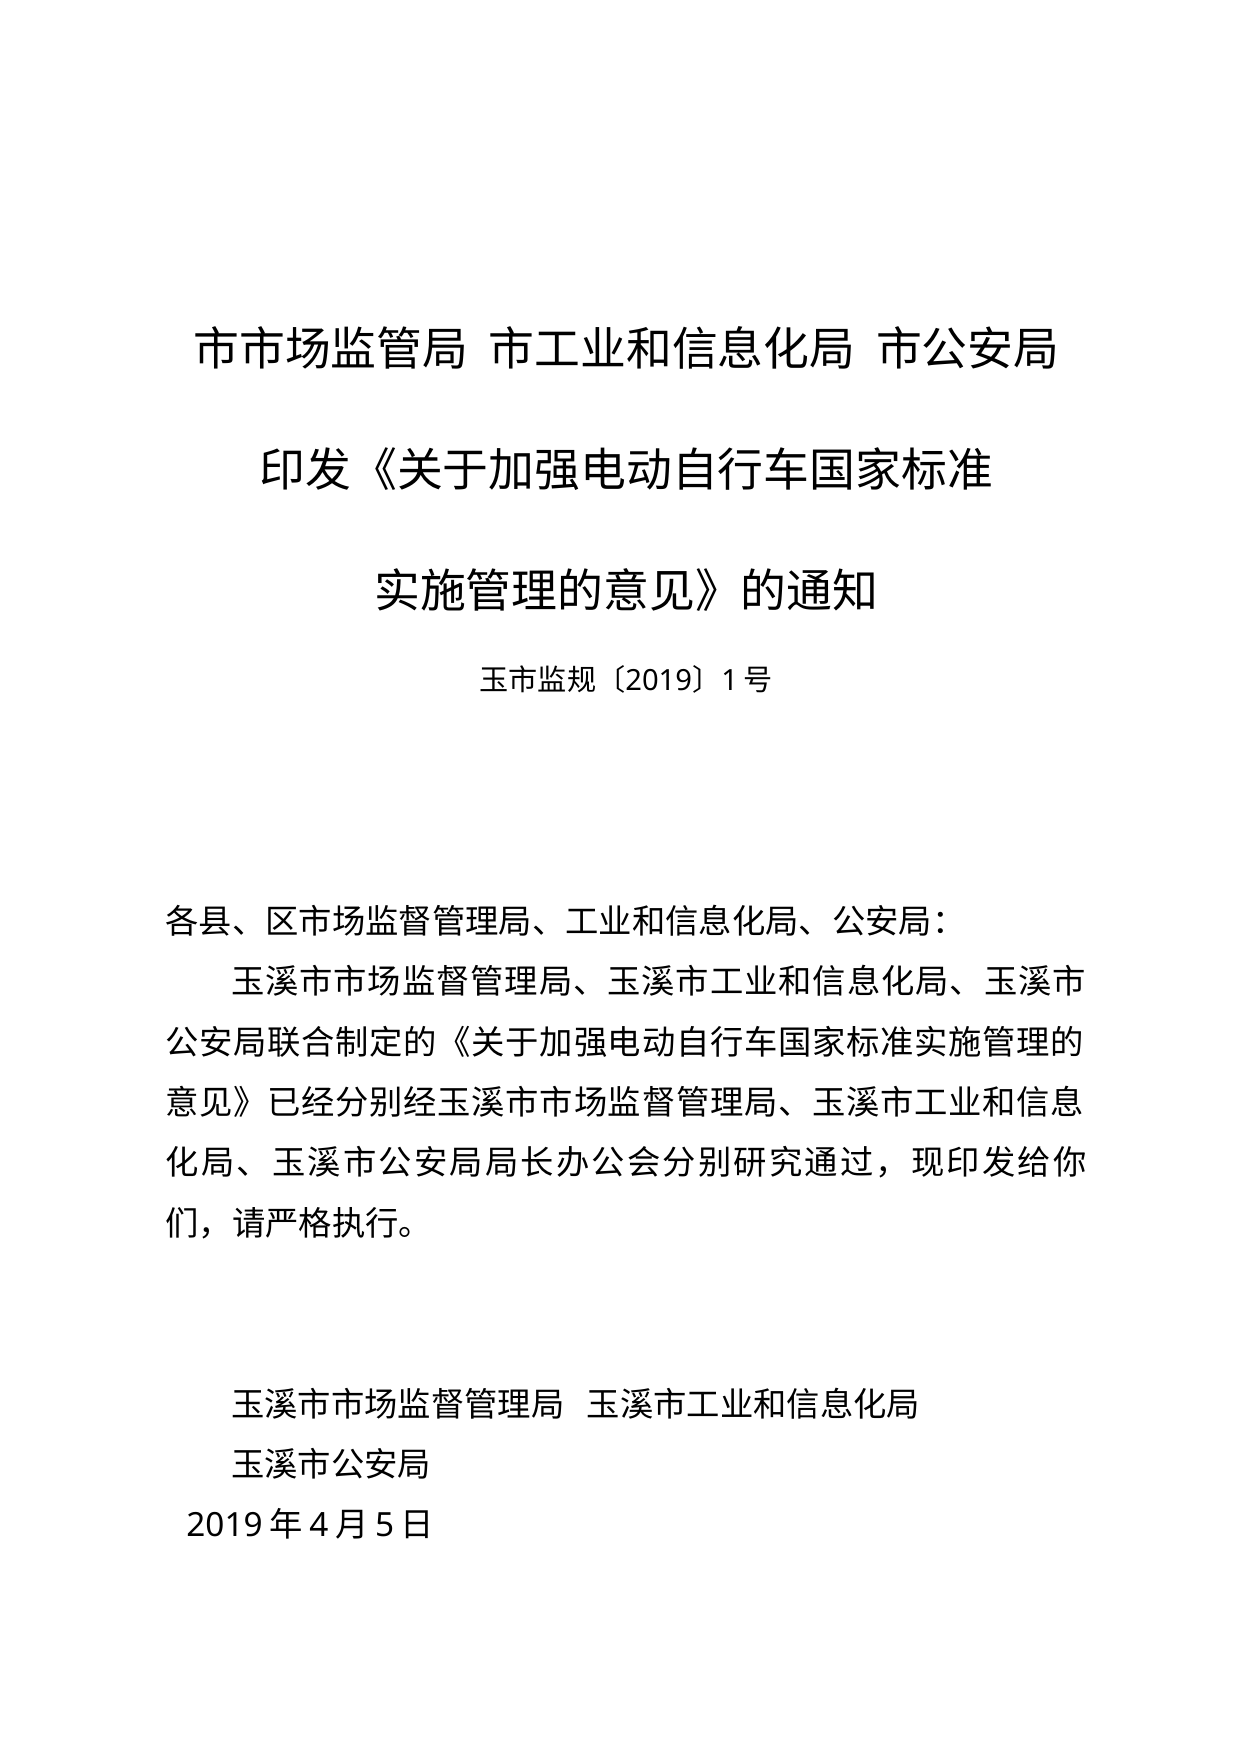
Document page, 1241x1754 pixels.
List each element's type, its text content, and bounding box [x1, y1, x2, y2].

text 市市场监管局 市工业和信息化局 市公安局 [165, 286, 1087, 406]
text 印发《关于加强电动自行车国家标准 [165, 406, 1087, 527]
text 玉溪市市场监督管理局、玉溪市工业和信息化局、玉溪市公安局联合制定的《关于加强电动自行车国家标准实施管理的意见》已经分别经玉溪市市场监督管理局、玉溪市工业和信息化局、玉溪市公安局局长办公会分别研究通过，现印发给你们，请严格执行。 [165, 949, 1087, 1251]
text 实施管理的意见》的通知 [165, 527, 1087, 647]
text 2019年4月5日 [165, 1492, 1087, 1552]
text 玉市监规〔2019〕1号 [165, 647, 1087, 708]
text 玉溪市公安局 [165, 1432, 1087, 1492]
text 各县、区市场监督管理局、工业和信息化局、公安局： [165, 889, 1087, 949]
text 玉溪市市场监督管理局 玉溪市工业和信息化局 [165, 1371, 1087, 1432]
